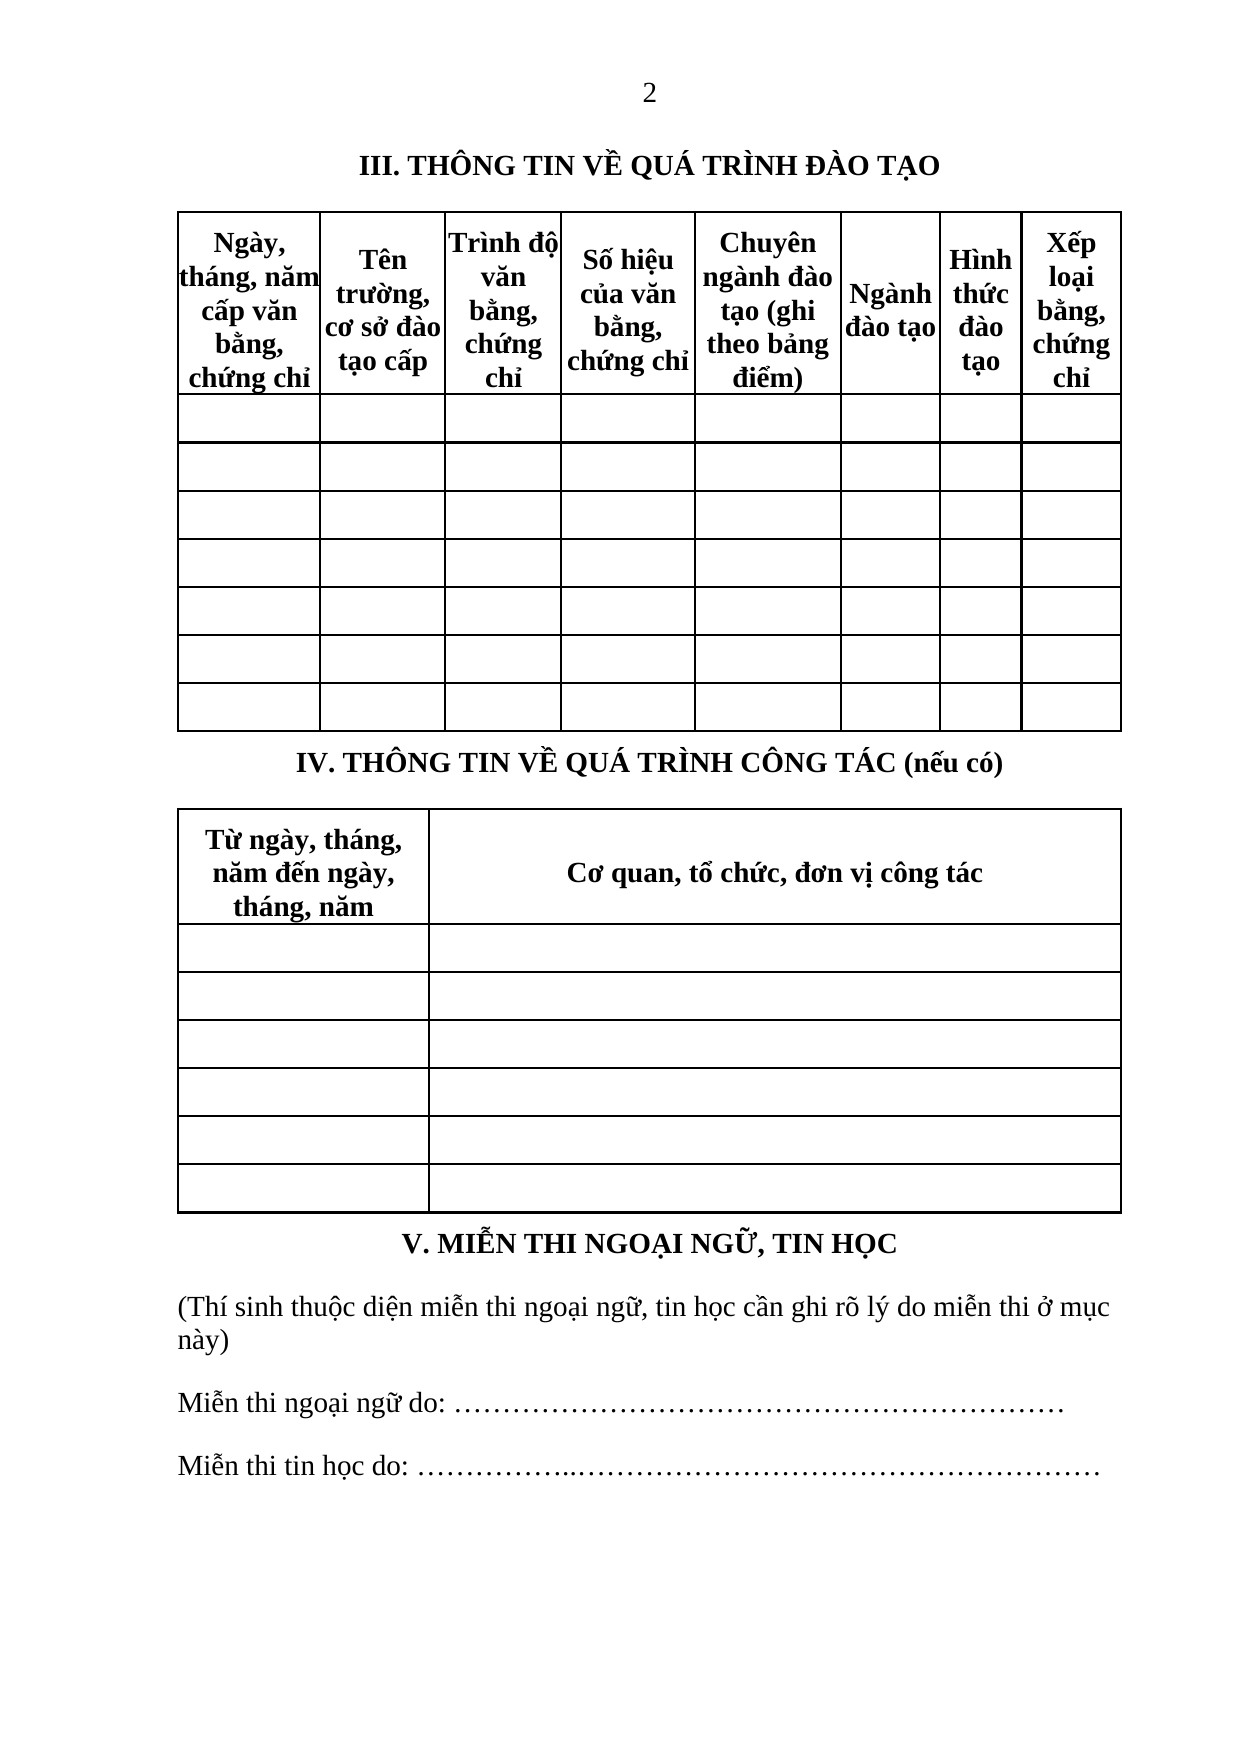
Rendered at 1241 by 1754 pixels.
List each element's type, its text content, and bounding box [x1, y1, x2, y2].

text Miễn thi ngoại ngữ do: ……………………………………………………… [177, 1385, 1122, 1418]
table_cell [179, 1117, 428, 1163]
text III. THÔNG TIN VỀ QUÁ TRÌNH ĐÀO TẠO [177, 148, 1122, 182]
table_cell [321, 588, 444, 634]
table_header Trình độ văn bằng, chứng chỉ [446, 213, 560, 393]
table_cell [842, 540, 939, 586]
table_cell [1023, 395, 1120, 441]
table_header Tên trường, cơ sở đào tạo cấp [321, 213, 444, 393]
table_cell [941, 492, 1020, 538]
table_cell [696, 684, 840, 730]
table_cell [446, 684, 560, 730]
table_cell [696, 444, 840, 489]
table_cell [842, 588, 939, 634]
table_cell [179, 588, 319, 634]
table_cell [321, 444, 444, 489]
table_cell [562, 395, 694, 441]
table_cell [179, 636, 319, 682]
text V. MIỄN THI NGOẠI NGỮ, TIN HỌC [177, 1226, 1122, 1259]
table_header Cơ quan, tổ chức, đơn vị công tác [430, 810, 1120, 923]
table_cell [321, 395, 444, 441]
table_cell [941, 395, 1020, 441]
table_cell [179, 540, 319, 586]
table_header Từ ngày, tháng, năm đến ngày, tháng, năm [179, 810, 428, 923]
table_cell [179, 973, 428, 1019]
table_cell [446, 444, 560, 489]
table_cell [179, 492, 319, 538]
table_cell [696, 395, 840, 441]
table_cell [446, 395, 560, 441]
table_cell [430, 1021, 1120, 1067]
table_cell [321, 540, 444, 586]
table_cell [321, 684, 444, 730]
table_cell [842, 444, 939, 489]
text (Thí sinh thuộc diện miễn thi ngoại ngữ, tin học cần ghi rõ lý do miễn thi ở mục này) [177, 1289, 1122, 1356]
table_cell [941, 540, 1020, 586]
table_cell [941, 444, 1020, 489]
table_header Xếp loại bằng, chứng chỉ [1023, 213, 1120, 393]
table_cell [1023, 540, 1120, 586]
table_cell [446, 492, 560, 538]
table_cell [562, 444, 694, 489]
table_cell [430, 1165, 1120, 1211]
table_cell [562, 636, 694, 682]
table_cell [179, 925, 428, 971]
table_cell [321, 636, 444, 682]
table_cell [446, 540, 560, 586]
table_cell [696, 588, 840, 634]
table_cell [446, 588, 560, 634]
table_cell [179, 1021, 428, 1067]
table_header Ngành đào tạo [842, 213, 939, 393]
table_cell [562, 492, 694, 538]
table_cell [321, 492, 444, 538]
table_cell [941, 588, 1020, 634]
table_cell [941, 684, 1020, 730]
table_cell [1023, 684, 1120, 730]
table_cell [696, 540, 840, 586]
table_cell [842, 395, 939, 441]
text IV. THÔNG TIN VỀ QUÁ TRÌNH CÔNG TÁC (nếu có) [177, 745, 1122, 778]
table_cell [179, 1165, 428, 1211]
table_cell [179, 395, 319, 441]
table_cell [562, 540, 694, 586]
table_header Hình thức đào tạo [941, 213, 1020, 393]
table_cell [1023, 636, 1120, 682]
table_cell [696, 636, 840, 682]
table_cell [430, 1117, 1120, 1163]
table_cell [842, 684, 939, 730]
table_cell [1023, 492, 1120, 538]
table_cell [446, 636, 560, 682]
table_cell [1023, 588, 1120, 634]
table_cell [1023, 444, 1120, 489]
table_cell [842, 492, 939, 538]
table_header Số hiệu của văn bằng, chứng chỉ [562, 213, 694, 393]
table_cell [179, 444, 319, 489]
table_cell [941, 636, 1020, 682]
table_header Chuyên ngành đào tạo (ghi theo bảng điểm) [696, 213, 840, 393]
text Miễn thi tin học do: ……………..……………………………………………… [177, 1448, 1122, 1481]
table_cell [179, 1069, 428, 1115]
table_cell [430, 925, 1120, 971]
table_cell [562, 588, 694, 634]
table_cell [430, 1069, 1120, 1115]
table_cell [562, 684, 694, 730]
table_header Ngày, tháng, năm cấp văn bằng, chứng chỉ [179, 213, 319, 393]
table_cell [430, 973, 1120, 1019]
table_cell [842, 636, 939, 682]
table_cell [696, 492, 840, 538]
table_cell [179, 684, 319, 730]
